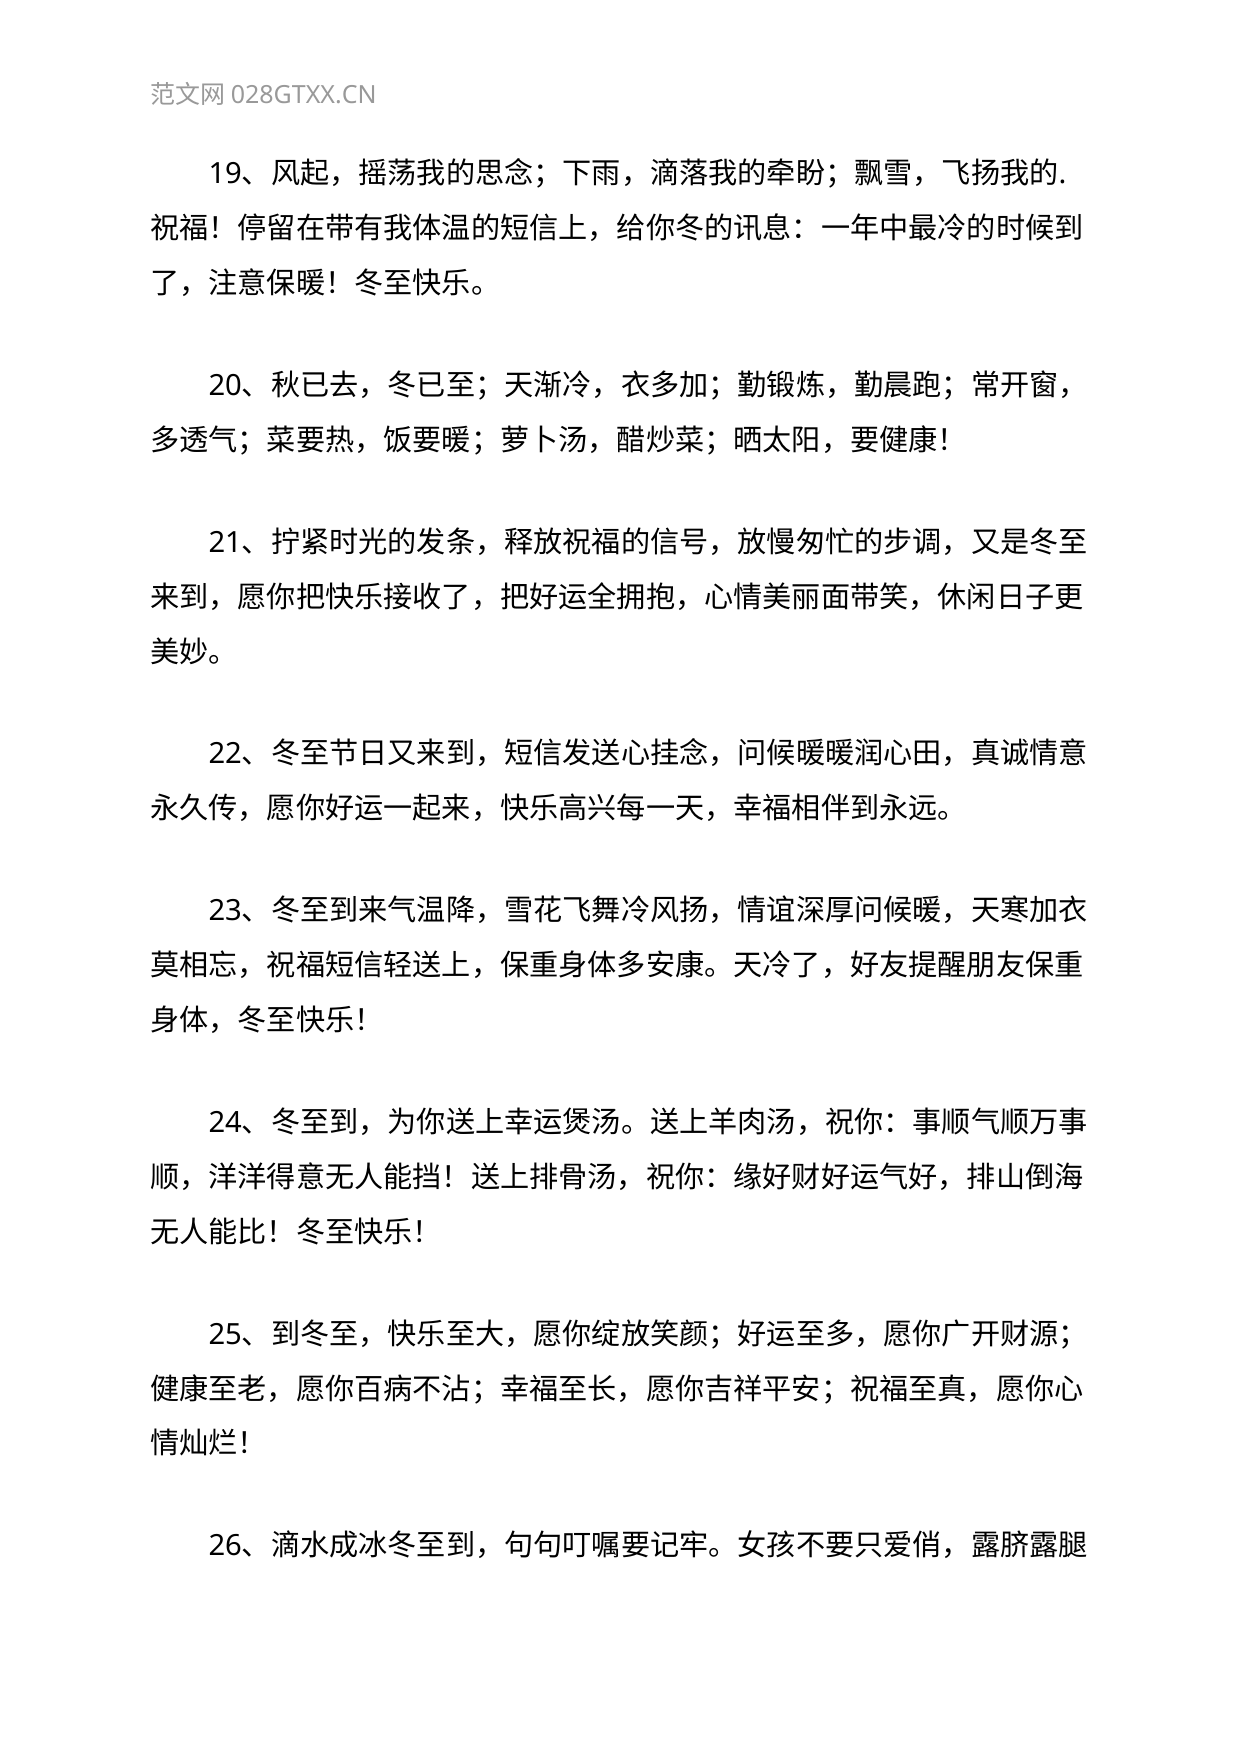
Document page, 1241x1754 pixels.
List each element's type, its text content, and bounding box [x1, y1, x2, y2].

text 22、冬至节日又来到，短信发送心挂念，问候暖暖润心田，真诚情意永久传，愿你好运一起来，快乐高兴每一天，幸福相伴到永远。 [150, 730, 1090, 827]
text 23、冬至到来气温降，雪花飞舞冷风扬，情谊深厚问候暖，天寒加衣莫相忘，祝福短信轻送上，保重身体多安康。天冷了，好友提醒朋友保重身体，冬至快乐！ [150, 887, 1090, 1039]
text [150, 1522, 1090, 1564]
text 25、到冬至，快乐至大，愿你绽放笑颜；好运至多，愿你广开财源；健康至老，愿你百病不沾；幸福至长，愿你吉祥平安；祝福至真，愿你心情灿烂！ [150, 1310, 1090, 1462]
text 24、冬至到，为你送上幸运煲汤。送上羊肉汤，祝你：事顺气顺万事顺，洋洋得意无人能挡！送上排骨汤，祝你：缘好财好运气好，排山倒海无人能比！冬至快乐！ [150, 1098, 1090, 1251]
text 19、风起，摇荡我的思念；下雨，滴落我的牵盼；飘雪，飞扬我的.祝福！停留在带有我体温的短信上，给你冬的讯息：一年中最冷的时候到了，注意保暖！冬至快乐。 [150, 150, 1090, 302]
text 21、拧紧时光的发条，释放祝福的信号，放慢匆忙的步调，又是冬至来到，愿你把快乐接收了，把好运全拥抱，心情美丽面带笑，休闲日子更美妙。 [150, 518, 1090, 671]
text 20、秋已去，冬已至；天渐冷，衣多加；勤锻炼，勤晨跑；常开窗，多透气；菜要热，饭要暖；萝卜汤，醋炒菜；晒太阳，要健康！ [150, 362, 1090, 459]
